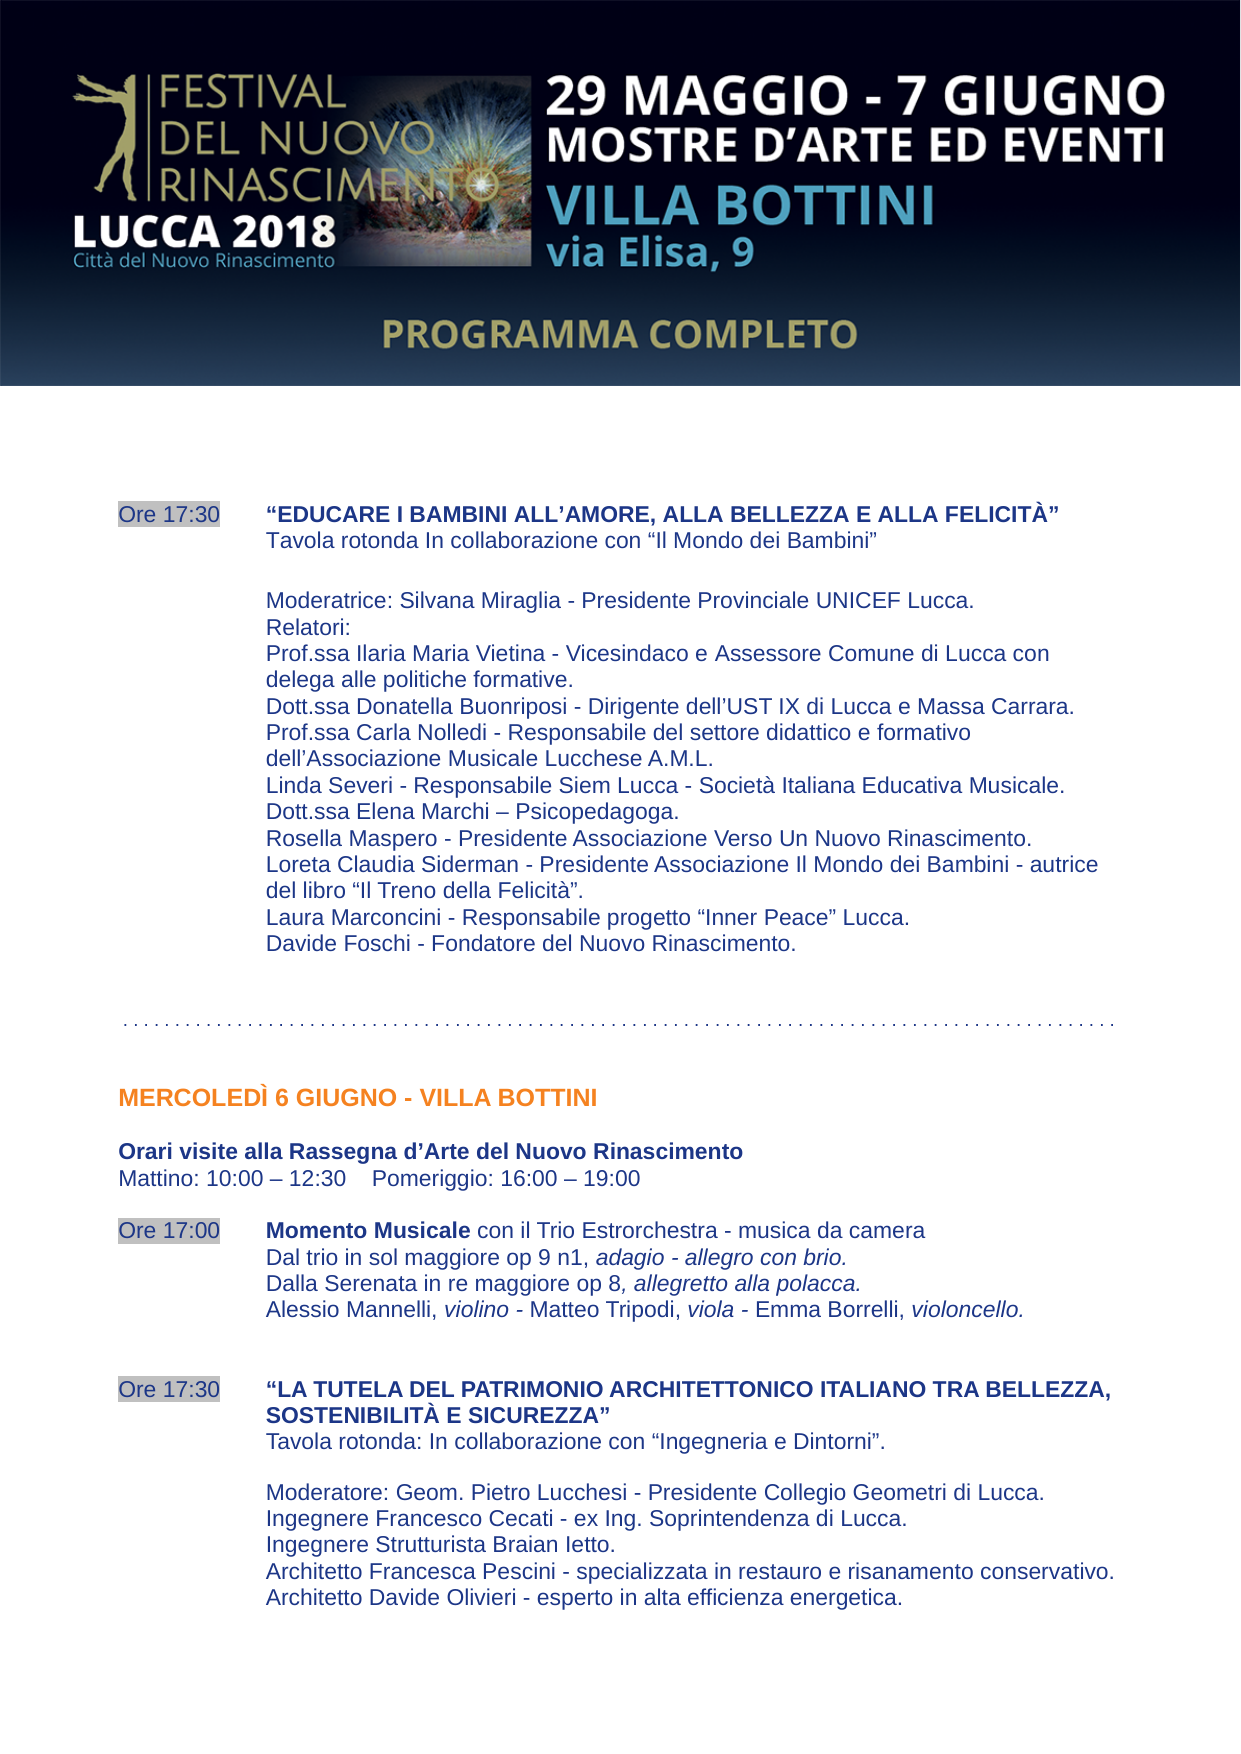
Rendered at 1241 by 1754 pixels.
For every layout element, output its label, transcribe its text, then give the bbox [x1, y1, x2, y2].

text MERCOLEDÌ 6 GIUGNO - VILLA BOTTINI [118, 1083, 1122, 1112]
text Tavola rotonda In collaborazione con “Il Mondo dei Bambini” [118, 527, 1122, 587]
text Davide Foschi - Fondatore del Nuovo Rinascimento. [118, 930, 1122, 956]
text Relatori: [118, 614, 1122, 640]
text Orari visite alla Rassegna d’Arte del Nuovo Rinascimento [118, 1112, 1122, 1165]
text . . . . . . . . . . . . . . . . . . . . . . . . . . . . . . . . . . . . . . . . . . . . . . . . . . . . . . . . . . . . . . . . . . . . . . . . . . . . . . . . . . . . . . . . . . . . . . . . [118, 1009, 1122, 1031]
picture [0, 0, 1241, 386]
text Prof.ssa Ilaria Maria Vietina - Vicesindaco e Assessore Comune di Lucca con delega alle politiche formative. Dott.ssa Donatella Buonriposi - Dirigente dell’UST IX di Lucca e Massa Carrara. Prof.ssa Carla Nolledi - Responsabile del settore didattico e formativo dell’Associazione Musicale Lucchese A.M.L. Linda Severi - Responsabile Siem Lucca - Società Italiana Educativa Musicale. Dott.ssa Elena Marchi – Psicopedagoga. Rosella Maspero - Presidente Associazione Verso Un Nuovo Rinascimento. Loreta Claudia Siderman - Presidente Associazione Il Mondo dei Bambini - autrice del libro “Il Treno della Felicità”. Laura Marconcini - Responsabile progetto “Inner Peace” Lucca. [118, 640, 1122, 930]
text Moderatore: Geom. Pietro Lucchesi - Presidente Collegio Geometri di Lucca. Ingegnere Francesco Cecati - ex Ing. Soprintendenza di Lucca. [118, 1479, 1122, 1531]
text Tavola rotonda: In collaborazione con “Ingegneria e Dintorni”. [118, 1428, 1122, 1479]
text Mattino: 10:00 – 12:30 Pomeriggio: 16:00 – 19:00 [118, 1165, 1122, 1191]
text Ore 17:00 Momento Musicale con il Trio Estrorchestra - musica da camera Dal trio in sol maggiore op 9 n1, adagio - allegro con brio. Dalla Serenata in re maggiore op 8, allegretto alla polacca. Alessio Mannelli, violino - Matteo Tripodi, viola - Emma Borrelli, violoncello. [118, 1217, 1122, 1323]
text Moderatrice: Silvana Miraglia - Presidente Provinciale UNICEF Lucca. [118, 587, 1122, 614]
text Ore 17:30 “LA TUTELA DEL PATRIMONIO ARCHITETTONICO ITALIANO TRA BELLEZZA, SOSTENIBILITÀ E SICUREZZA” [118, 1376, 1122, 1428]
